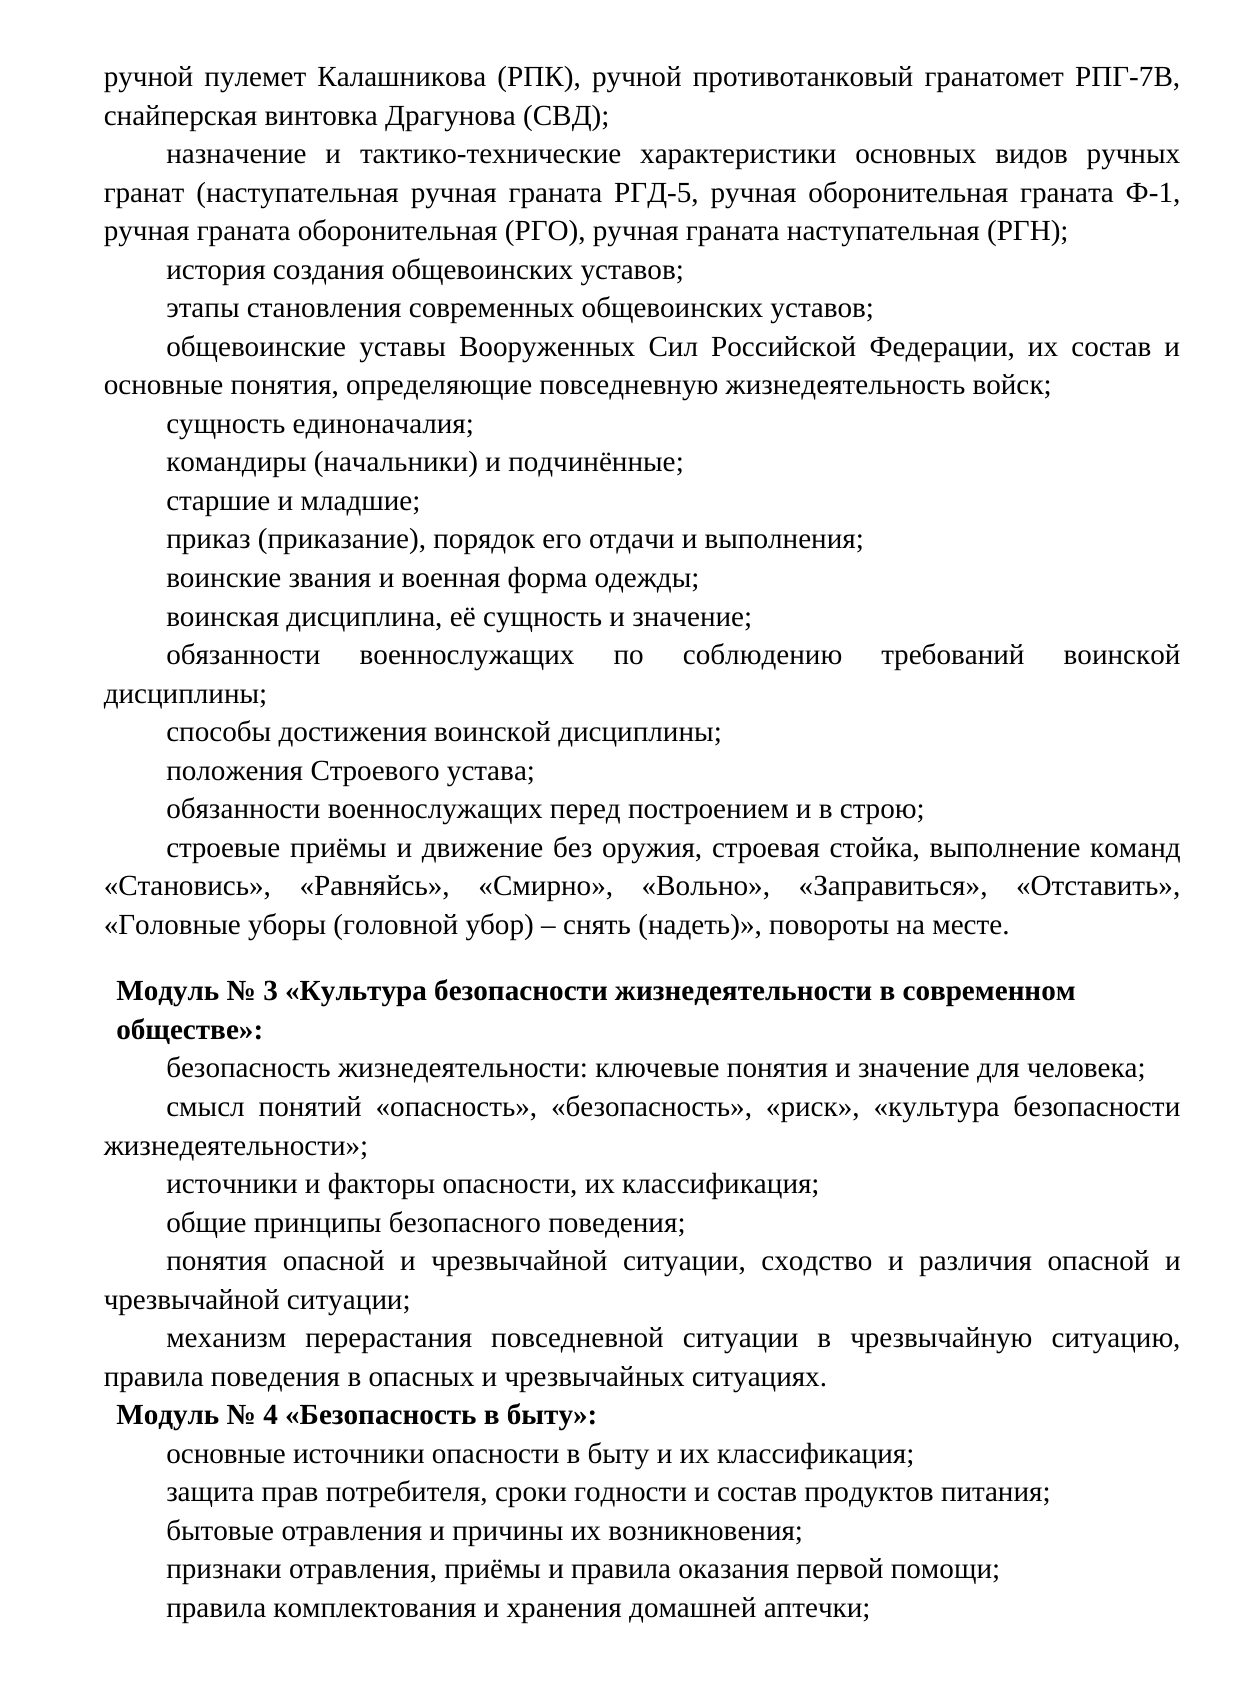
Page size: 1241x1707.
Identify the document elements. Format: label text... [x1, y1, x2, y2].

text Модуль № 3 «Культура безопасности жизнедеятельности в современном обществе»: [116, 973, 1181, 1046]
text приказ (приказание), порядок его отдачи и выполнения; [103, 522, 1181, 555]
text защита прав потребителя, сроки годности и состав продуктов питания; [103, 1474, 1181, 1508]
text воинская дисциплина, её сущность и значение; [103, 599, 1181, 632]
text обязанности военнослужащих перед построением и в строю; [103, 791, 1181, 825]
text признаки отравления, приёмы и правила оказания первой помощи; [103, 1552, 1181, 1585]
text строевые приёмы и движение без оружия, строевая стойка, выполнение команд «Становись», «Равняйсь», «Смирно», «Вольно», «Заправиться», «Отставить», «Головные уборы (головной убор) – снять (надеть)», повороты на месте. [103, 830, 1181, 941]
text обязанности военнослужащих по соблюдению требований воинской дисциплины; [103, 637, 1181, 709]
text сущность единоначалия; [103, 406, 1181, 439]
text безопасность жизнедеятельности: ключевые понятия и значение для человека; [103, 1051, 1181, 1084]
text общие принципы безопасного поведения; [103, 1205, 1181, 1238]
text этапы становления современных общевоинских уставов; [103, 290, 1181, 324]
text общевоинские уставы Вооруженных Сил Российской Федерации, их состав и основные понятия, определяющие повседневную жизнедеятельность войск; [103, 329, 1181, 401]
text смысл понятий «опасность», «безопасность», «риск», «культура безопасности жизнедеятельности»; [103, 1089, 1181, 1161]
text источники и факторы опасности, их классификация; [103, 1166, 1181, 1200]
text бытовые отравления и причины их возникновения; [103, 1513, 1181, 1547]
text понятия опасной и чрезвычайной ситуации, сходство и различия опасной и чрезвычайной ситуации; [103, 1243, 1181, 1315]
text история создания общевоинских уставов; [103, 252, 1181, 285]
text командиры (начальники) и подчинённые; [103, 444, 1181, 478]
text назначение и тактико-технические характеристики основных видов ручных гранат (наступательная ручная граната РГД-5, ручная оборонительная граната Ф-1, ручная граната оборонительная (РГО), ручная граната наступательная (РГН); [103, 136, 1181, 247]
text основные источники опасности в быту и их классификация; [103, 1436, 1181, 1469]
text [103, 59, 1181, 131]
text воинские звания и военная форма одежды; [103, 560, 1181, 594]
text Модуль № 4 «Безопасность в быту»: [116, 1397, 1181, 1431]
text механизм перерастания повседневной ситуации в чрезвычайную ситуацию, правила поведения в опасных и чрезвычайных ситуациях. [103, 1320, 1181, 1392]
text положения Строевого устава; [103, 753, 1181, 786]
text правила комплектования и хранения домашней аптечки; [103, 1590, 1181, 1624]
text способы достижения воинской дисциплины; [103, 714, 1181, 748]
text старшие и младшие; [103, 483, 1181, 517]
